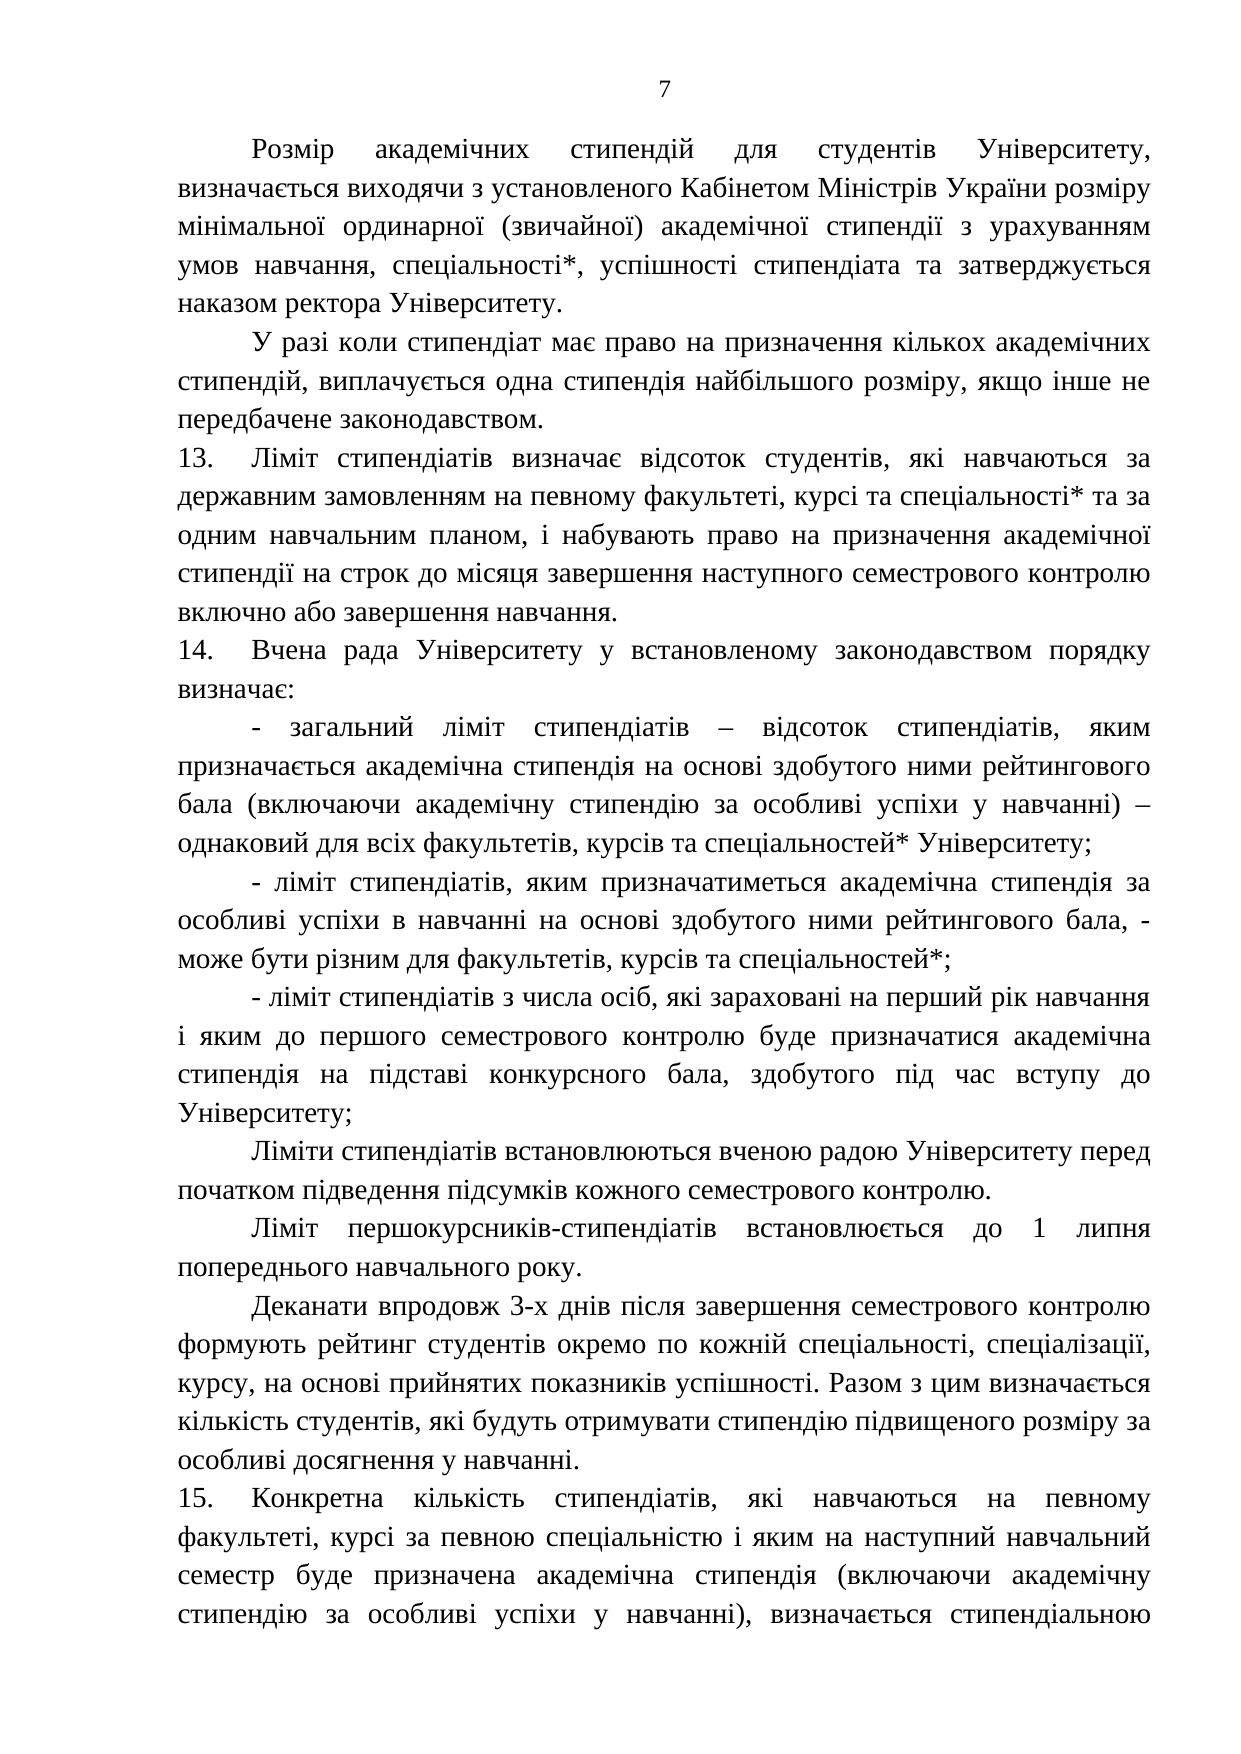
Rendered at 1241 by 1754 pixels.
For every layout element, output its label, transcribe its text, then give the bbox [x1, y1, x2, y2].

text - ліміт стипендіатів з числа осіб, які зараховані на перший рік навчання і яким до першого семестрового контролю буде призначатися академічна стипендія на підставі конкурсного бала, здобутого під час вступу до Університету; [177, 979, 1152, 1128]
text Розмір академічних стипендій для студентів Університету, визначається виходячи з установленого Кабінетом Міністрів України розміру мінімальної ординарної (звичайної) академічної стипендії з урахуванням умов навчання, спеціальності*, успішності стипендіата та затверджується наказом ректора Університету. [177, 131, 1152, 319]
text Ліміт першокурсників-стипендіатів встановлюється до 1 липня попереднього навчального року. [177, 1211, 1152, 1283]
text Ліміти стипендіатів встановлюються вченою радою Університету перед початком підведення підсумків кожного семестрового контролю. [177, 1133, 1152, 1206]
list Вчена рада Університету у встановленому законодавством порядку визначає: [177, 632, 1152, 704]
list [177, 1480, 1152, 1629]
text - загальний ліміт стипендіатів – відсоток стипендіатів, яким призначається академічна стипендія на основі здобутого ними рейтингового бала (включаючи академічну стипендію за особливі успіхи у навчанні) – однаковий для всіх факультетів, курсів та спеціальностей* Університету; [177, 709, 1152, 859]
list Ліміт стипендіатів визначає відсоток студентів, які навчаються за державним замовленням на певному факультеті, курсі та спеціальності* та за одним навчальним планом, і набувають право на призначення академічної стипендії на строк до місяця завершення наступного семестрового контролю включно або завершення навчання. [177, 440, 1152, 627]
text - ліміт стипендіатів, яким призначатиметься академічна стипендія за особливі успіхи в навчанні на основі здобутого ними рейтингового бала, - може бути різним для факультетів, курсів та спеціальностей*; [177, 864, 1152, 974]
text Деканати впродовж 3-х днів після завершення семестрового контролю формують рейтинг студентів окремо по кожній спеціальності, спеціалізації, курсу, на основі прийнятих показників успішності. Разом з цим визначається кількість студентів, які будуть отримувати стипендію підвищеного розміру за особливі досягнення у навчанні. [177, 1288, 1152, 1475]
text У разі коли стипендіат має право на призначення кількох академічних стипендій, виплачується одна стипендія найбільшого розміру, якщо інше не передбачене законодавством. [177, 324, 1152, 435]
